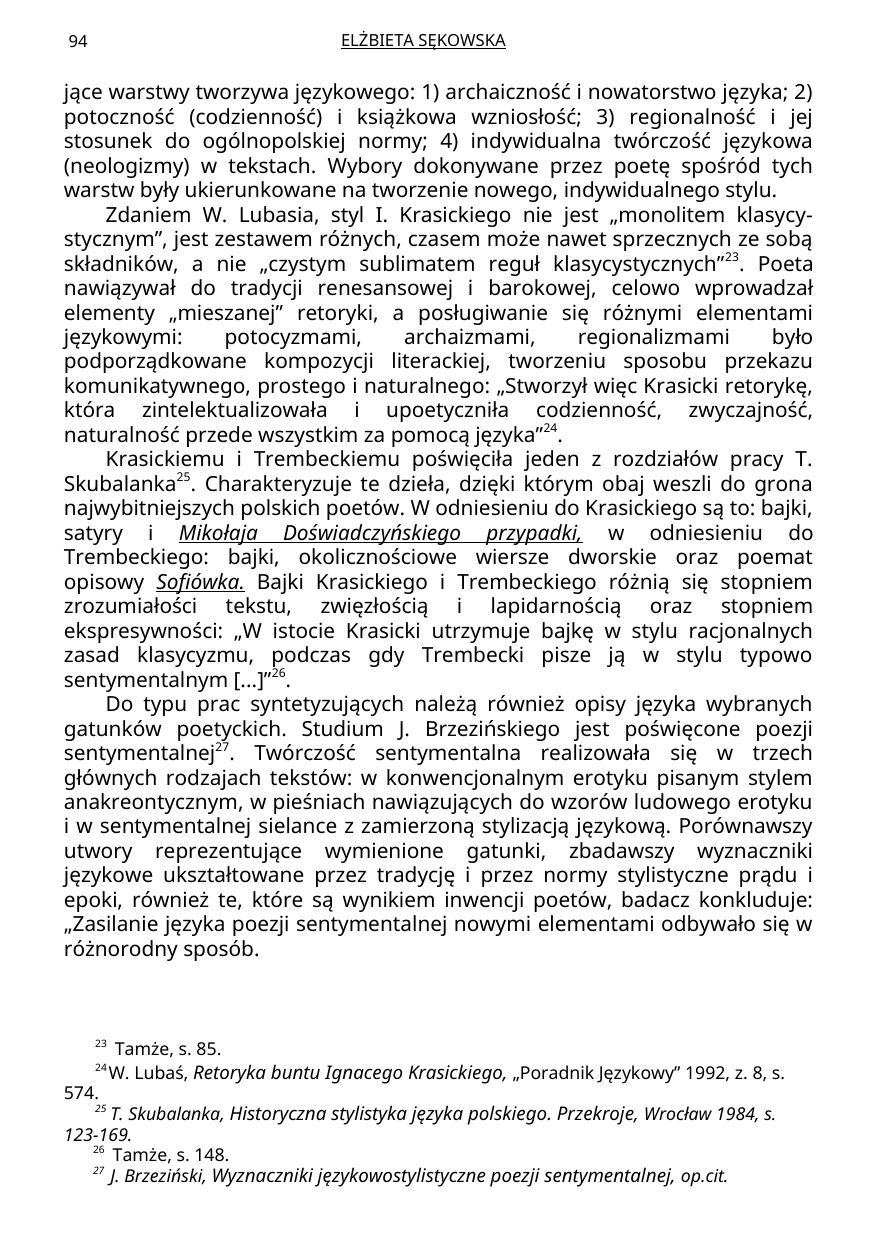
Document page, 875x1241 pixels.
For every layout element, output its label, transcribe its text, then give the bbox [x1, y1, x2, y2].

text Zdaniem W. Lubasia, styl I. Krasickiego nie jest „monolitem klasycy- stycznym”, jest zestawem różnych, czasem może nawet sprzecznych ze sobą składników, a nie „czystym sublimatem reguł klasycystycznych”23. Poeta nawiązywał do tradycji renesansowej i barokowej, celowo wprowadzał elementy „mieszanej” retoryki, a posługiwanie się różnymi elementami językowymi: potocyzmami, archaizmami, regionalizmami było podporządkowane kompozycji literackiej, tworzeniu sposobu przekazu komunikatywnego, prostego i naturalnego: „Stworzył więc Krasicki retorykę, która zintelektualizowała i upoetyczniła codzienność, zwyczajność, naturalność przede wszystkim za pomocą języka”24. [64, 202, 814, 447]
text Do typu prac syntetyzujących należą również opisy języka wybranych gatunków poetyckich. Studium J. Brzezińskiego jest poświęcone poezji sentymentalnej27. Twórczość sentymentalna realizowała się w trzech głównych rodzajach tekstów: w konwencjonalnym erotyku pisanym stylem anakreontycznym, w pieśniach nawiązujących do wzorów ludowego erotyku i w sentymentalnej sielance z zamierzoną stylizacją językową. Porównawszy utwory reprezentujące wymienione gatunki, zbadawszy wyznaczniki językowe ukształtowane przez tradycję i przez normy stylistyczne prądu i epoki, również te, które są wynikiem inwencji poetów, badacz konkluduje: „Zasilanie języka poezji sentymentalnej nowymi elementami odbywało się w różnorodny sposób. [64, 692, 814, 961]
text 26 Tamże, s. 148. [93, 1145, 809, 1166]
text 23 Tamże, s. 85. [95, 1039, 809, 1060]
text 27 J. Brzeziński, Wyznaczniki językowostylistyczne poezji sentymentalnej, op.cit. [64, 1166, 809, 1187]
text 25 T. Skubalanka, Historyczna stylistyka języka polskiego. Przekroje, Wrocław 1984, s. 123-169. [64, 1104, 809, 1145]
text jące warstwy tworzywa językowego: 1) archaiczność i nowatorstwo języka; 2) potoczność (codzienność) i książkowa wzniosłość; 3) regionalność i jej stosunek do ogólnopolskiej normy; 4) indywidualna twórczość językowa (neologizmy) w tekstach. Wybory dokonywane przez poetę spośród tych warstw były ukierunkowane na tworzenie nowego, indywidualnego stylu. [64, 80, 814, 202]
text 94 [68, 34, 87, 50]
text ELŻBIETA SĘKOWSKA [341, 33, 506, 48]
text 24 W. Lubaś, Retoryka buntu Ignacego Krasickiego, „Poradnik Językowy” 1992, z. 8, s. 574. [64, 1063, 809, 1104]
text Krasickiemu i Trembeckiemu poświęciła jeden z rozdziałów pracy T. Skubalanka25. Charakteryzuje te dzieła, dzięki którym obaj weszli do grona najwybitniejszych polskich poetów. W odniesieniu do Krasickiego są to: bajki, satyry i Mikołaja Doświadczyńskiego przypadki, w odniesieniu do Trembeckiego: bajki, okolicznościowe wiersze dworskie oraz poemat opisowy Sofiówka. Bajki Krasickiego i Trembeckiego różnią się stopniem zrozumiałości tekstu, zwięzłością i lapidarnością oraz stopniem ekspresywności: „W istocie Krasicki utrzymuje bajkę w stylu racjonalnych zasad klasycyzmu, podczas gdy Trembecki pisze ją w stylu typowo sentymentalnym [...]”26. [64, 447, 814, 692]
